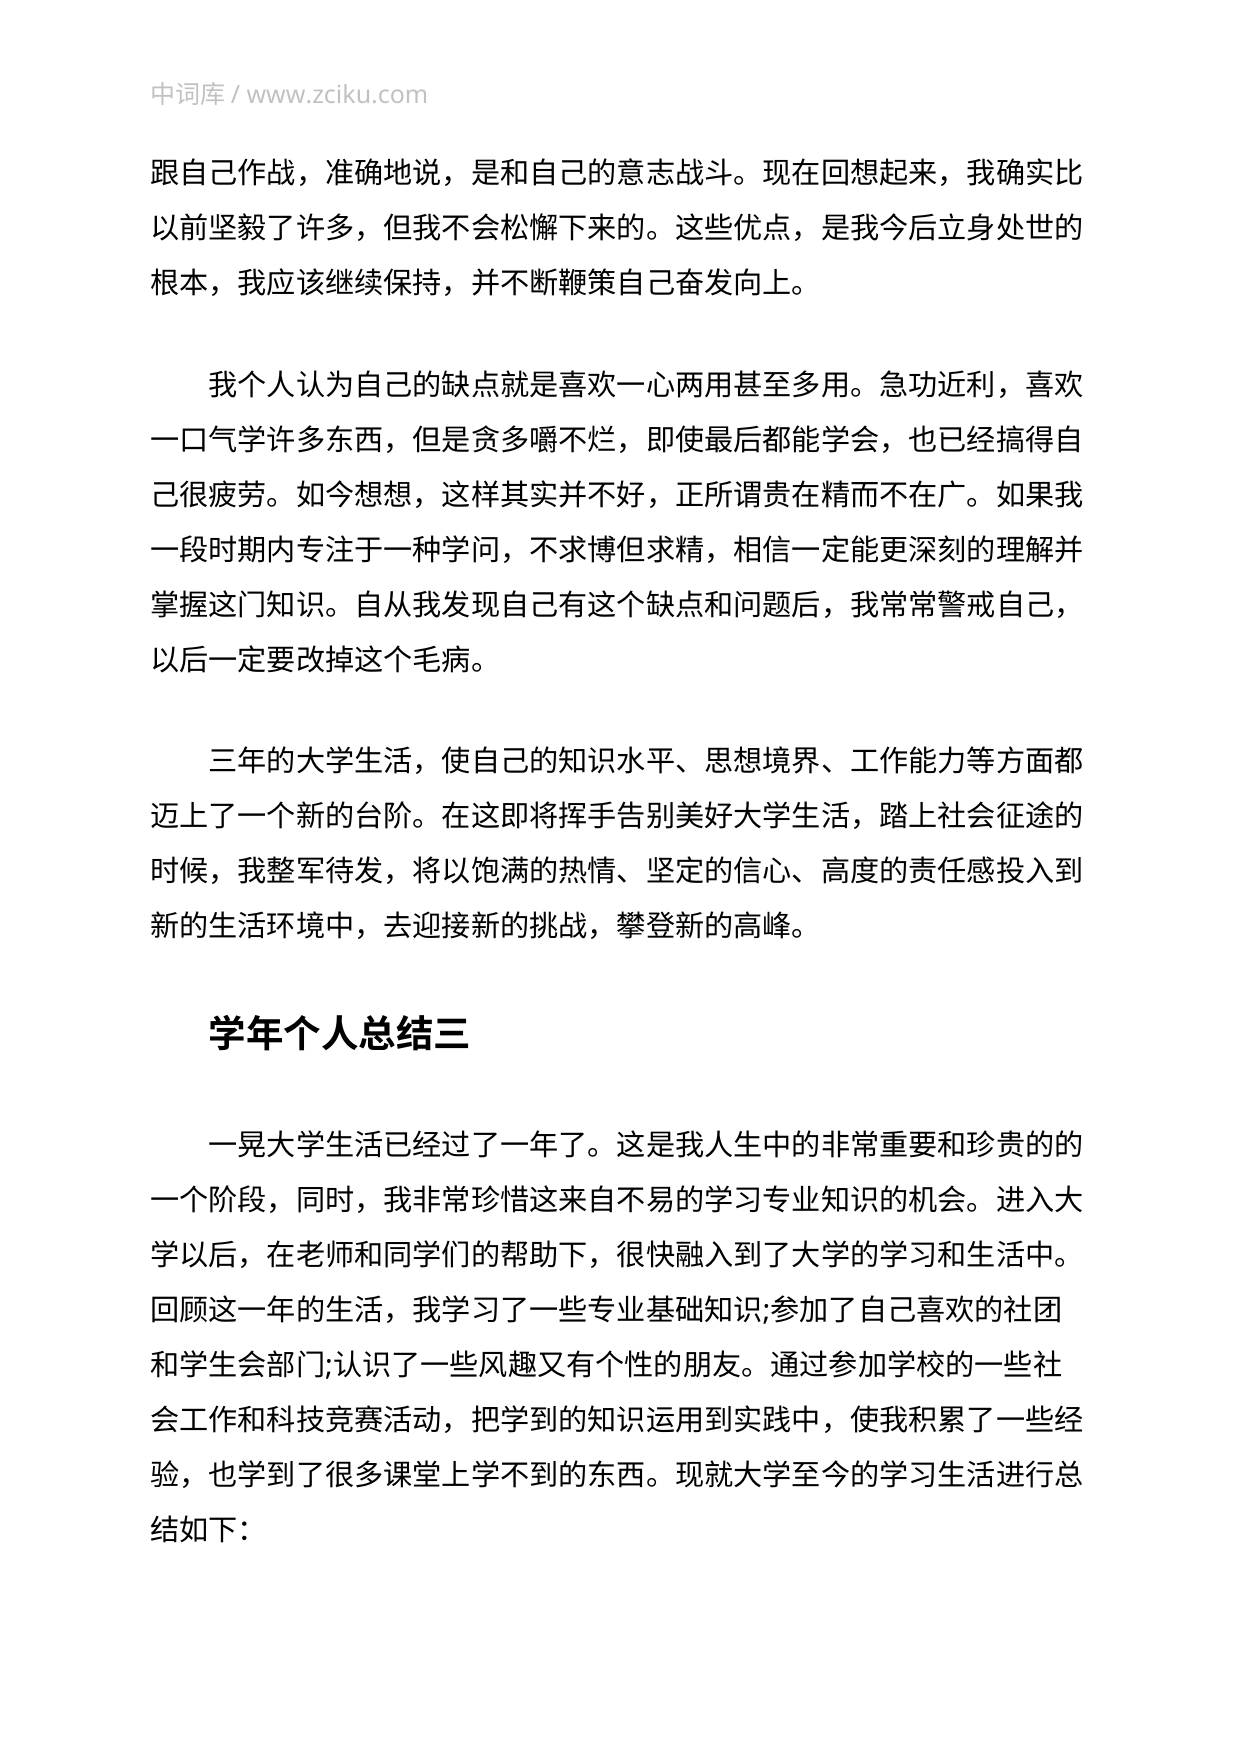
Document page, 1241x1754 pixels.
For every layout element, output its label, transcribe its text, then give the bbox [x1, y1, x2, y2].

text 我个人认为自己的缺点就是喜欢一心两用甚至多用。急功近利，喜欢一口气学许多东西，但是贪多嚼不烂，即使最后都能学会，也已经搞得自己很疲劳。如今想想，这样其实并不好，正所谓贵在精而不在广。如果我一段时期内专注于一种学问，不求博但求精，相信一定能更深刻的理解并掌握这门知识。自从我发现自己有这个缺点和问题后，我常常警戒自己，以后一定要改掉这个毛病。 [150, 362, 1090, 678]
text 一晃大学生活已经过了一年了。这是我人生中的非常重要和珍贵的的一个阶段，同时，我非常珍惜这来自不易的学习专业知识的机会。进入大学以后，在老师和同学们的帮助下，很快融入到了大学的学习和生活中。回顾这一年的生活，我学习了一些专业基础知识;参加了自己喜欢的社团和学生会部门;认识了一些风趣又有个性的朋友。通过参加学校的一些社会工作和科技竞赛活动，把学到的知识运用到实践中，使我积累了一些经验，也学到了很多课堂上学不到的东西。现就大学至今的学习生活进行总结如下： [150, 1122, 1090, 1548]
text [150, 150, 1090, 302]
text 学年个人总结三 [150, 1004, 1090, 1058]
text 三年的大学生活，使自己的知识水平、思想境界、工作能力等方面都迈上了一个新的台阶。在这即将挥手告别美好大学生活，踏上社会征途的时候，我整军待发，将以饱满的热情、坚定的信心、高度的责任感投入到新的生活环境中，去迎接新的挑战，攀登新的高峰。 [150, 738, 1090, 945]
